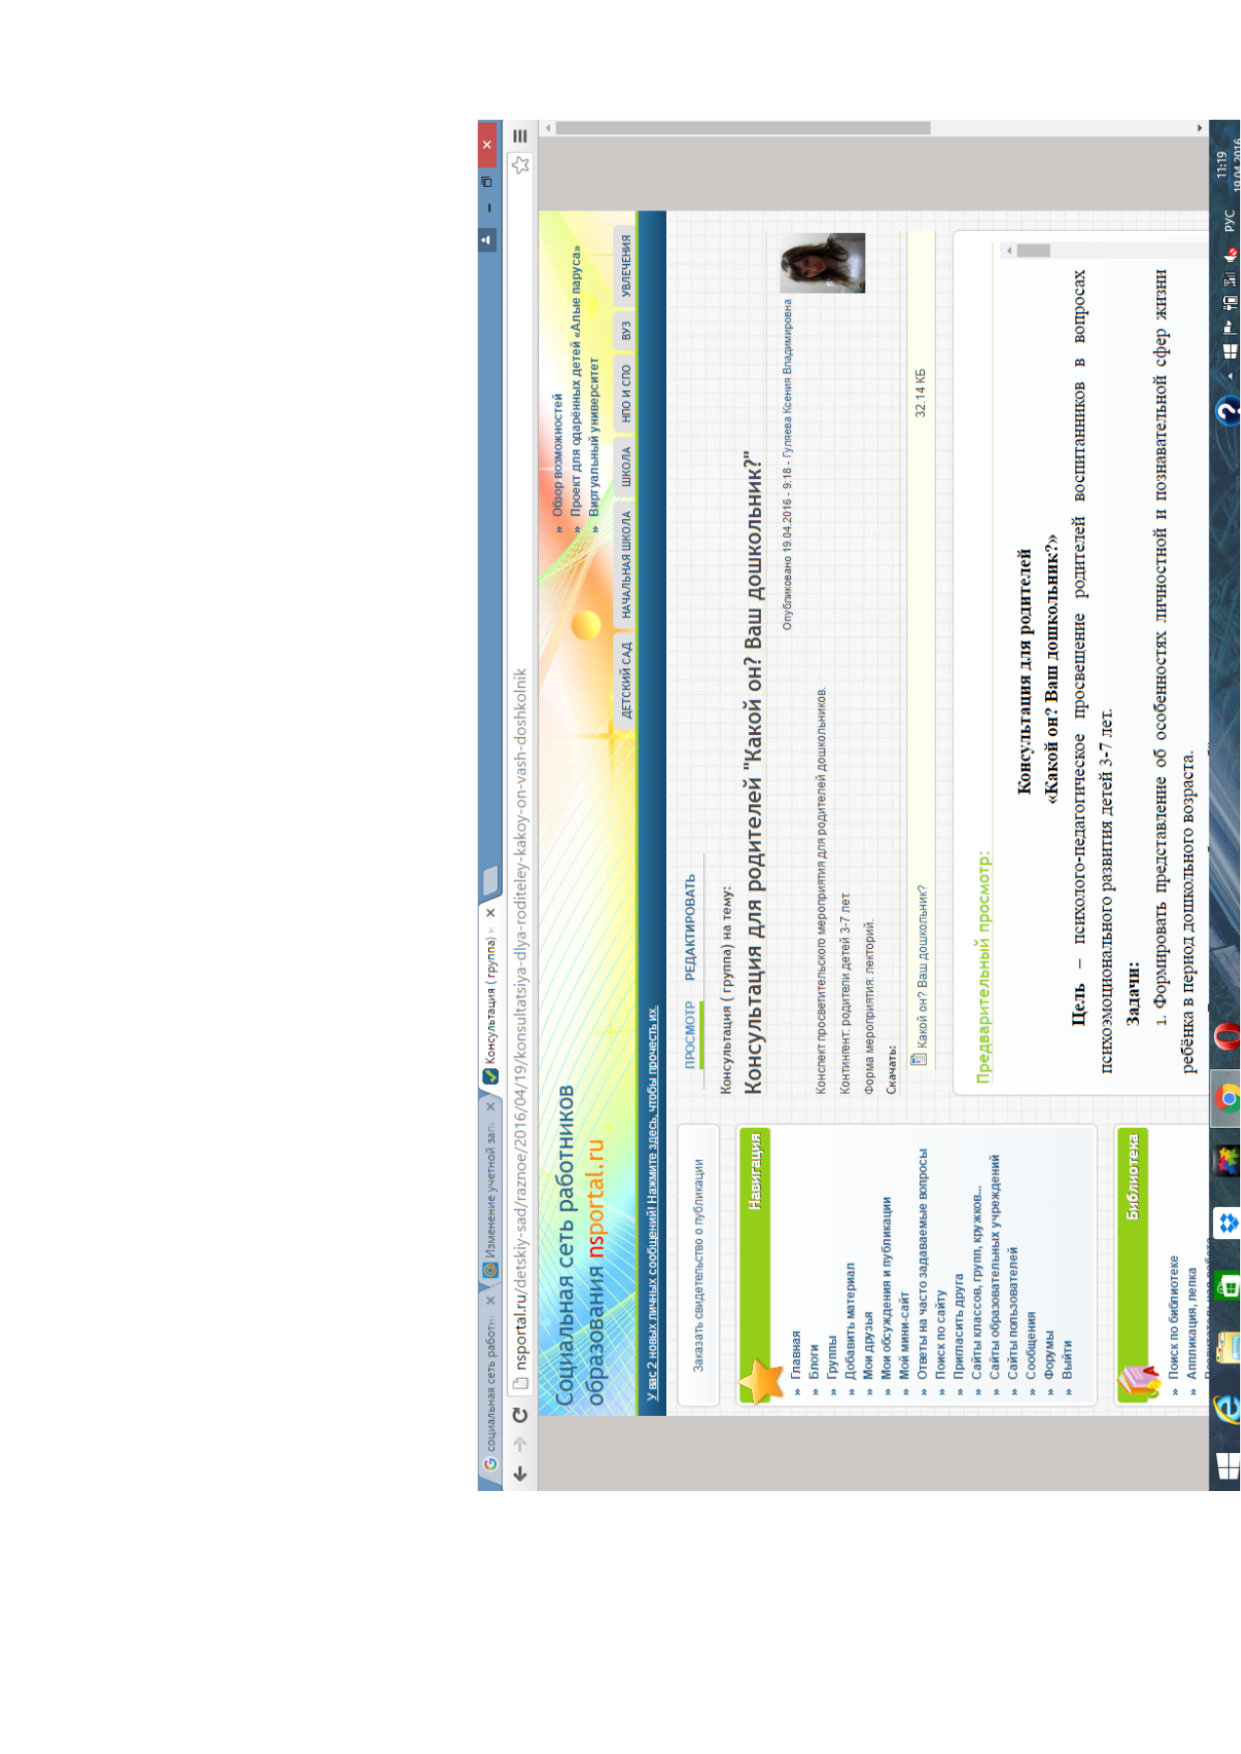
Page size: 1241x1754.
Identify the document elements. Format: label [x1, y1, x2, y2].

picture [478, 121, 1241, 1490]
